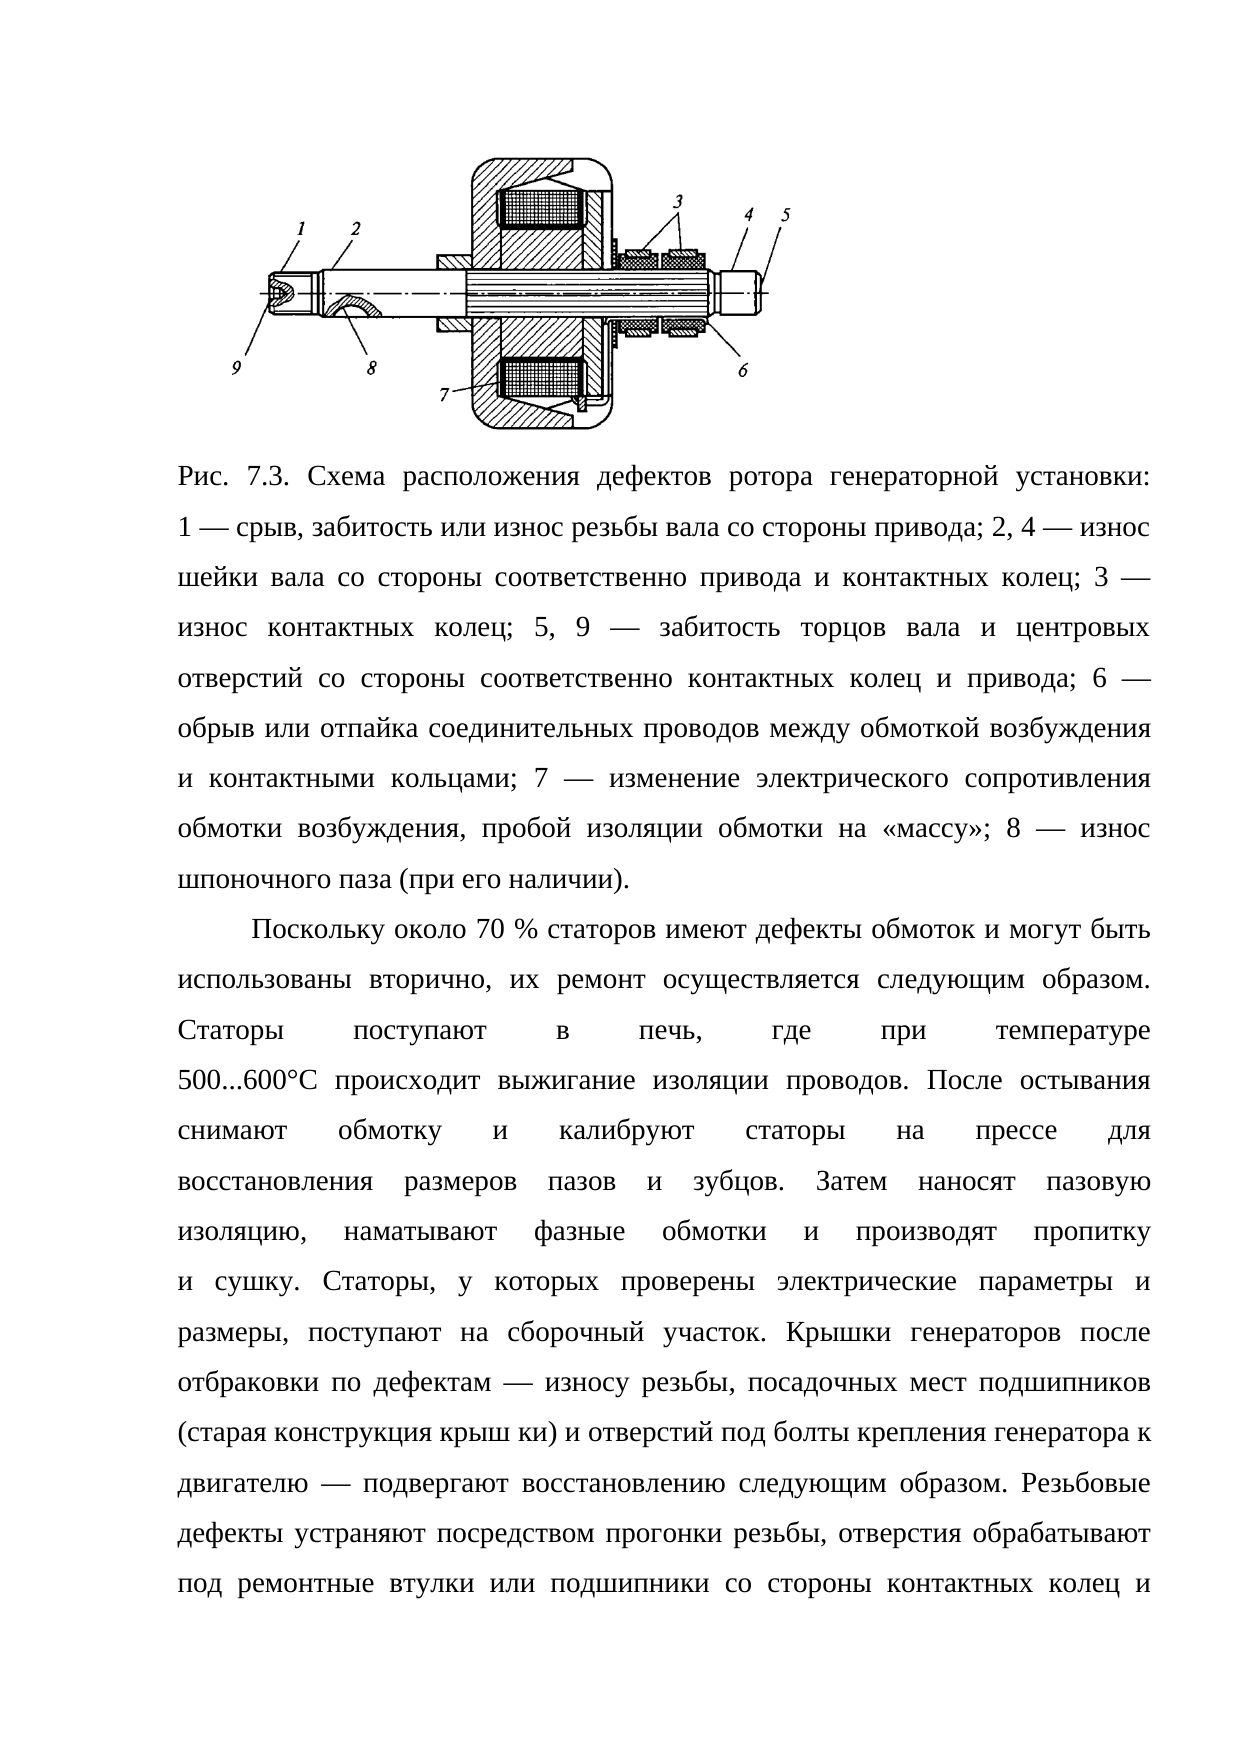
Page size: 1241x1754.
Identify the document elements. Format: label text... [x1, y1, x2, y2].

text Рис. 7.3. Схема расположения дефектов ротора генераторной установки: 1 — срыв, забитость или износ резьбы вала со стороны привода; 2, 4 — износ шейки вала со стороны соответственно привода и контактных колец; 3 — износ контактных колец; 5, 9 — забитость торцов вала и центровых отверстий со стороны соответственно контактных колец и привода; 6 — обрыв или отпайка соединительных проводов между обмоткой возбуждения и контактными кольцами; 7 — изменение электрического сопротивления обмотки возбуждения, пробой изоляции обмотки на «массу»; 8 — износ шпоночного паза (при его наличии). [177, 458, 1152, 894]
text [177, 911, 1152, 1599]
picture [177, 153, 851, 440]
